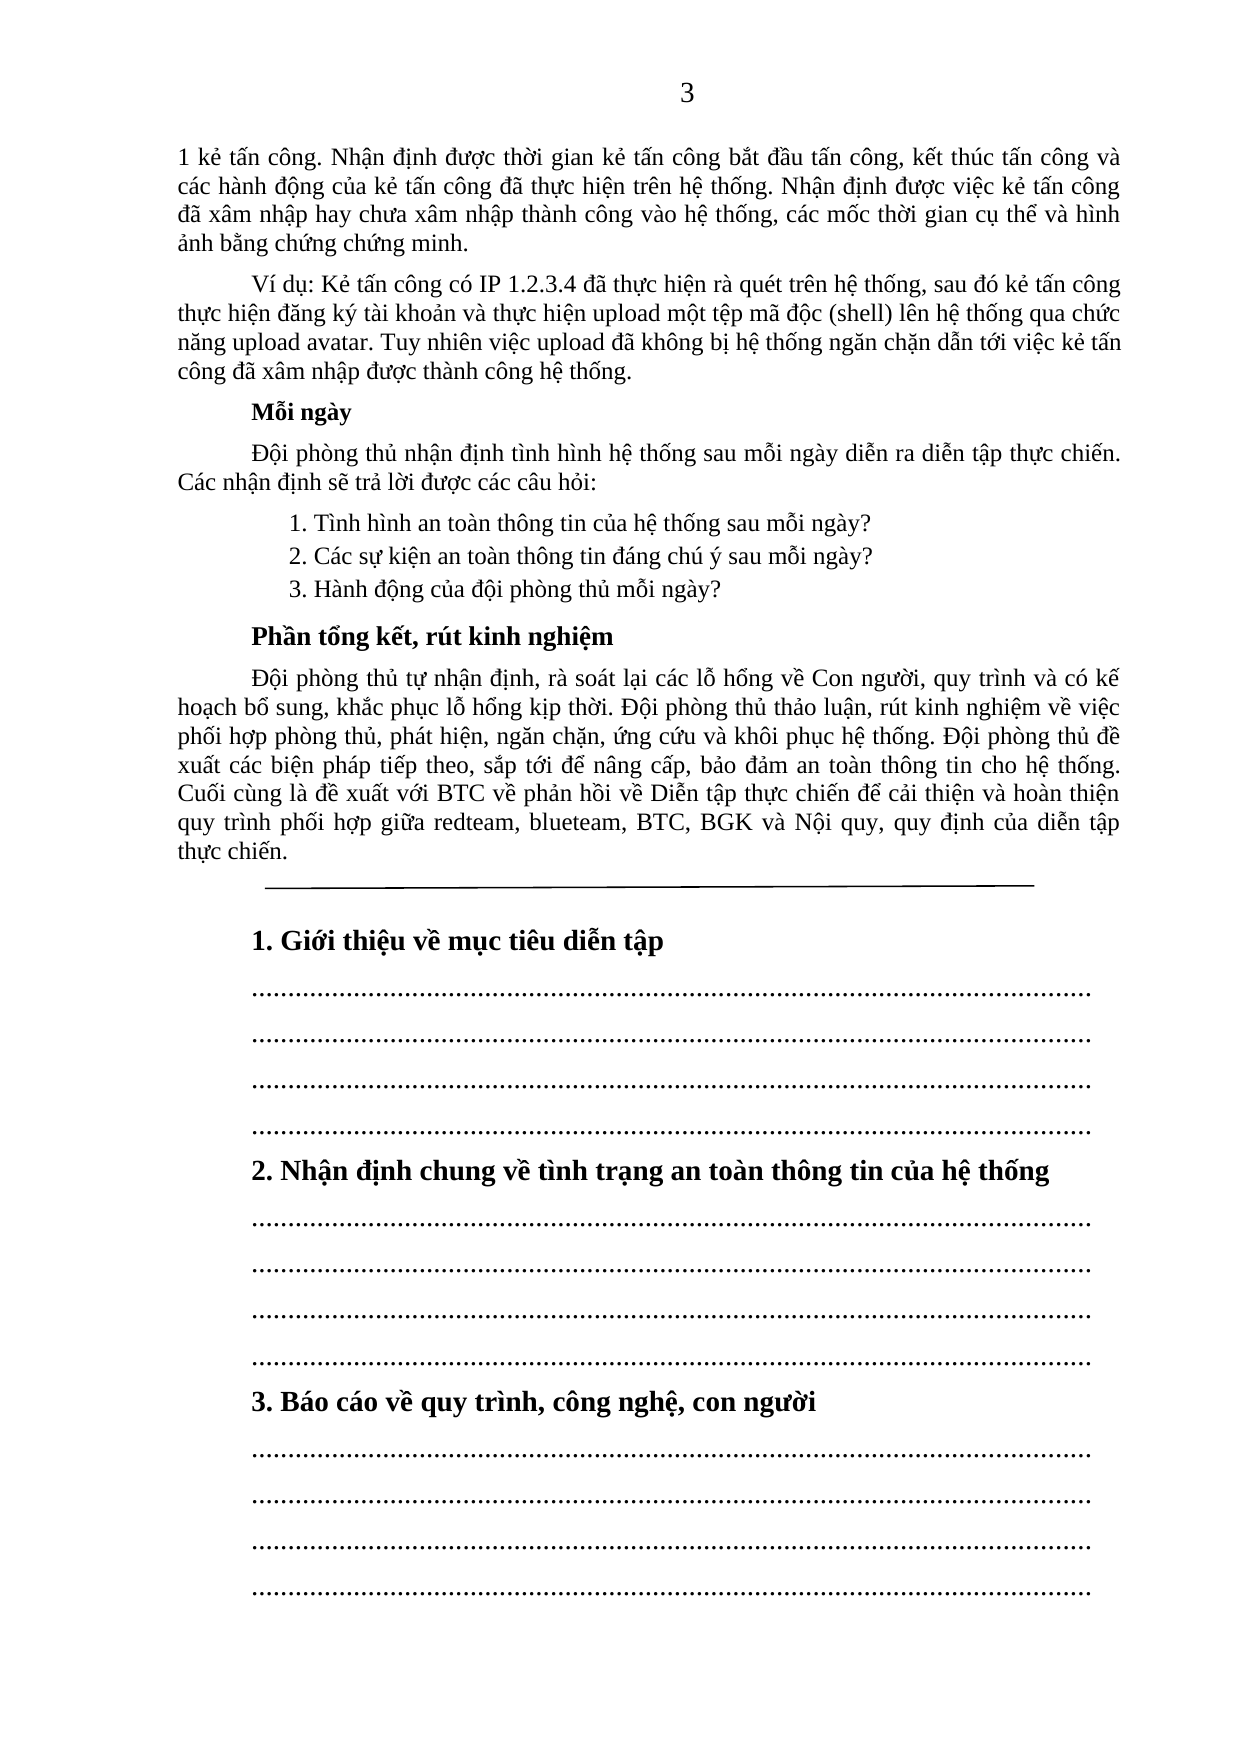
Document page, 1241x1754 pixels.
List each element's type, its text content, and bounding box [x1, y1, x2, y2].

list Tình hình an toàn thông tin của hệ thống sau mỗi ngày? [288, 508, 1122, 537]
text Mỗi ngày [177, 397, 1122, 426]
list Hành động của đội phòng thủ mỗi ngày? [288, 574, 1122, 603]
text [177, 142, 1122, 257]
text Đội phòng thủ nhận định tình hình hệ thống sau mỗi ngày diễn ra diễn tập thực chiến. Các nhận định sẽ trả lời được các câu hỏi: [177, 438, 1122, 496]
text Phần tổng kết, rút kinh nghiệm [177, 620, 1122, 651]
text 1. Giới thiệu về mục tiêu diễn tập [177, 923, 1122, 957]
list Các sự kiện an toàn thông tin đáng chú ý sau mỗi ngày? [288, 541, 1122, 570]
text Ví dụ: Kẻ tấn công có IP 1.2.3.4 đã thực hiện rà quét trên hệ thống, sau đó kẻ tấn công thực hiện đăng ký tài khoản và thực hiện upload một tệp mã độc (shell) lên hệ thống qua chức năng upload avatar. Tuy nhiên việc upload đã không bị hệ thống ngăn chặn dẫn tới việc kẻ tấn công đã xâm nhập được thành công hệ thống. [177, 269, 1122, 384]
text 2. Nhận định chung về tình trạng an toàn thông tin của hệ thống [177, 1153, 1122, 1187]
text Đội phòng thủ tự nhận định, rà soát lại các lỗ hổng về Con người, quy trình và có kế hoạch bổ sung, khắc phục lỗ hổng kịp thời. Đội phòng thủ thảo luận, rút kinh nghiệm về việc phối hợp phòng thủ, phát hiện, ngăn chặn, ứng cứu và khôi phục hệ thống. Đội phòng thủ đề xuất các biện pháp tiếp theo, sắp tới để nâng cấp, bảo đảm an toàn thông tin cho hệ thống. Cuối cùng là đề xuất với BTC về phản hồi về Diễn tập thực chiến để cải thiện và hoàn thiện quy trình phối hợp giữa redteam, blueteam, BTC, BGK và Nội quy, quy định của diễn tập thực chiến. [177, 663, 1122, 865]
text 3. Báo cáo về quy trình, công nghệ, con người [177, 1384, 1122, 1417]
